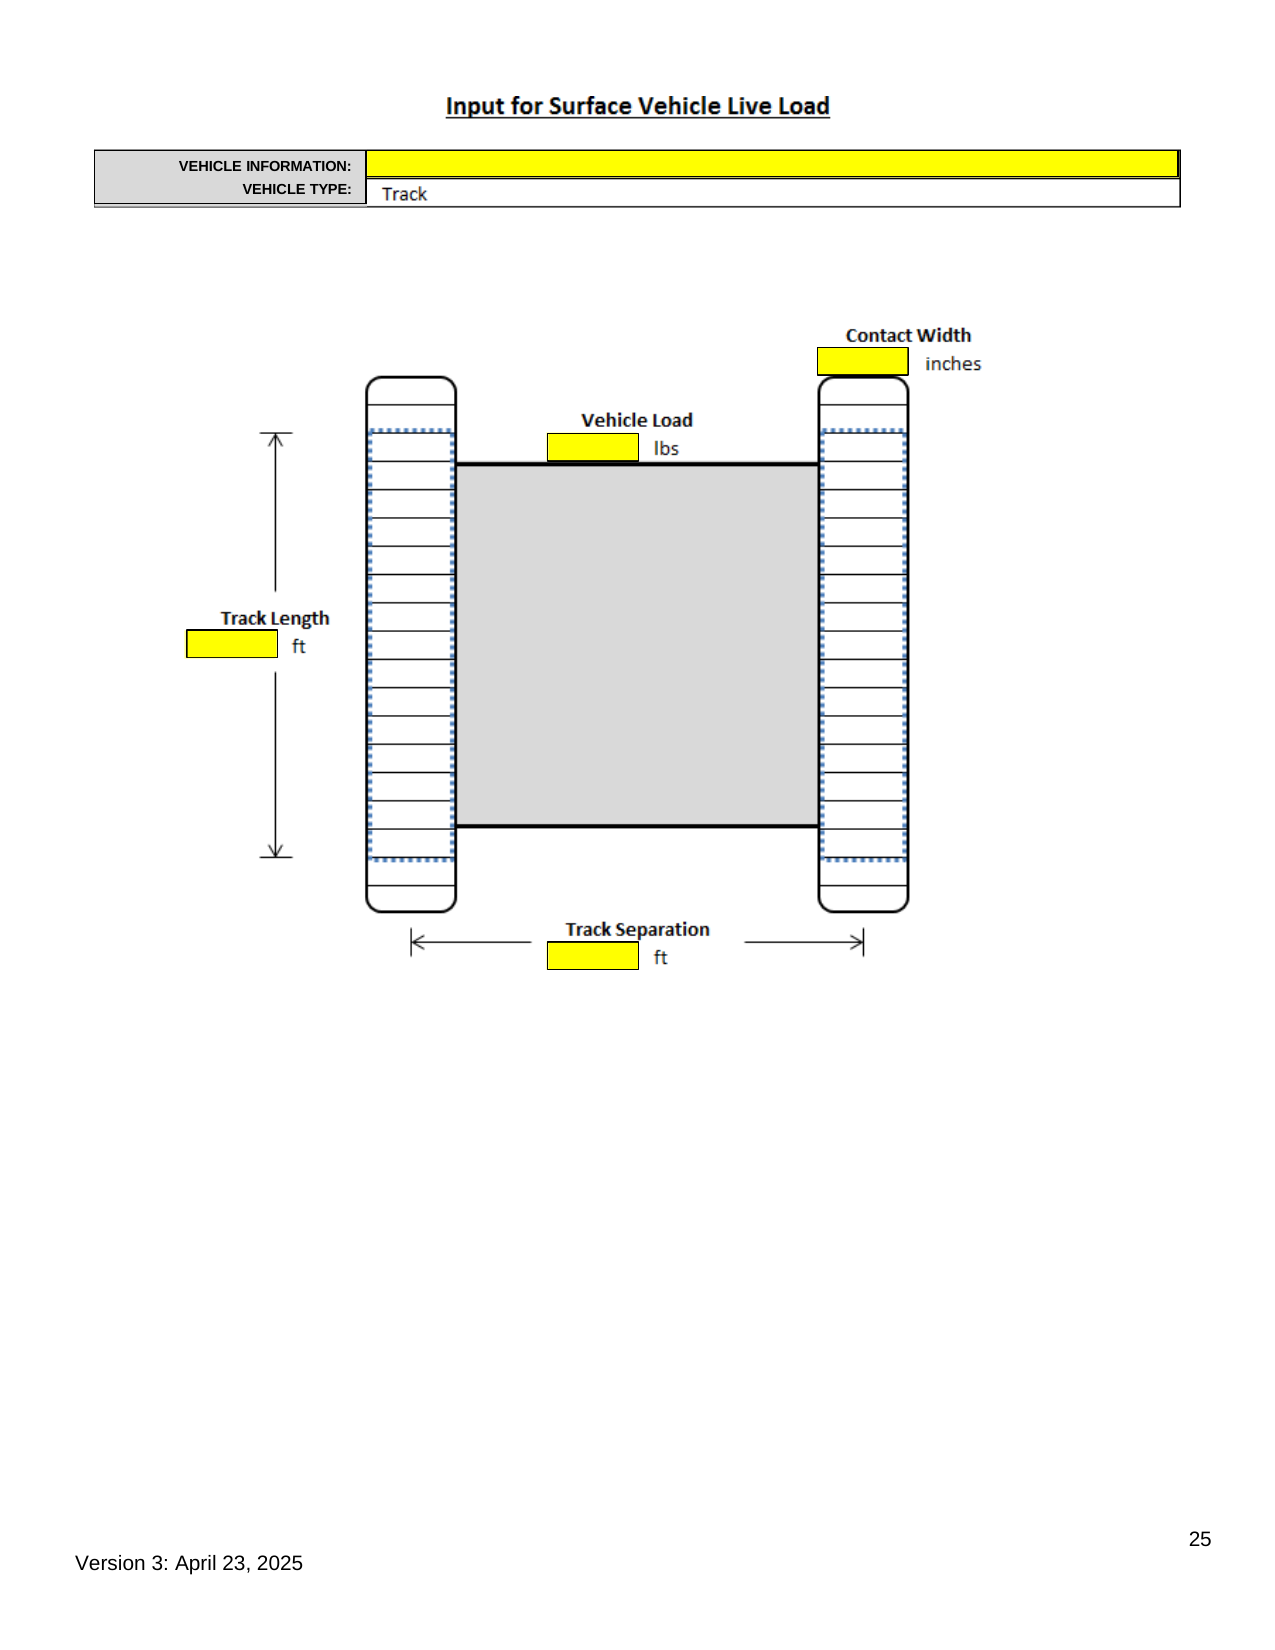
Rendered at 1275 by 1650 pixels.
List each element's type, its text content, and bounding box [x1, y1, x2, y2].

table_header VEHICLE INFORMATION: VEHICLE TYPE: [95, 151, 365, 203]
table_header [367, 151, 1177, 176]
picture [94, 96, 1181, 970]
table_cell [367, 177, 1178, 203]
